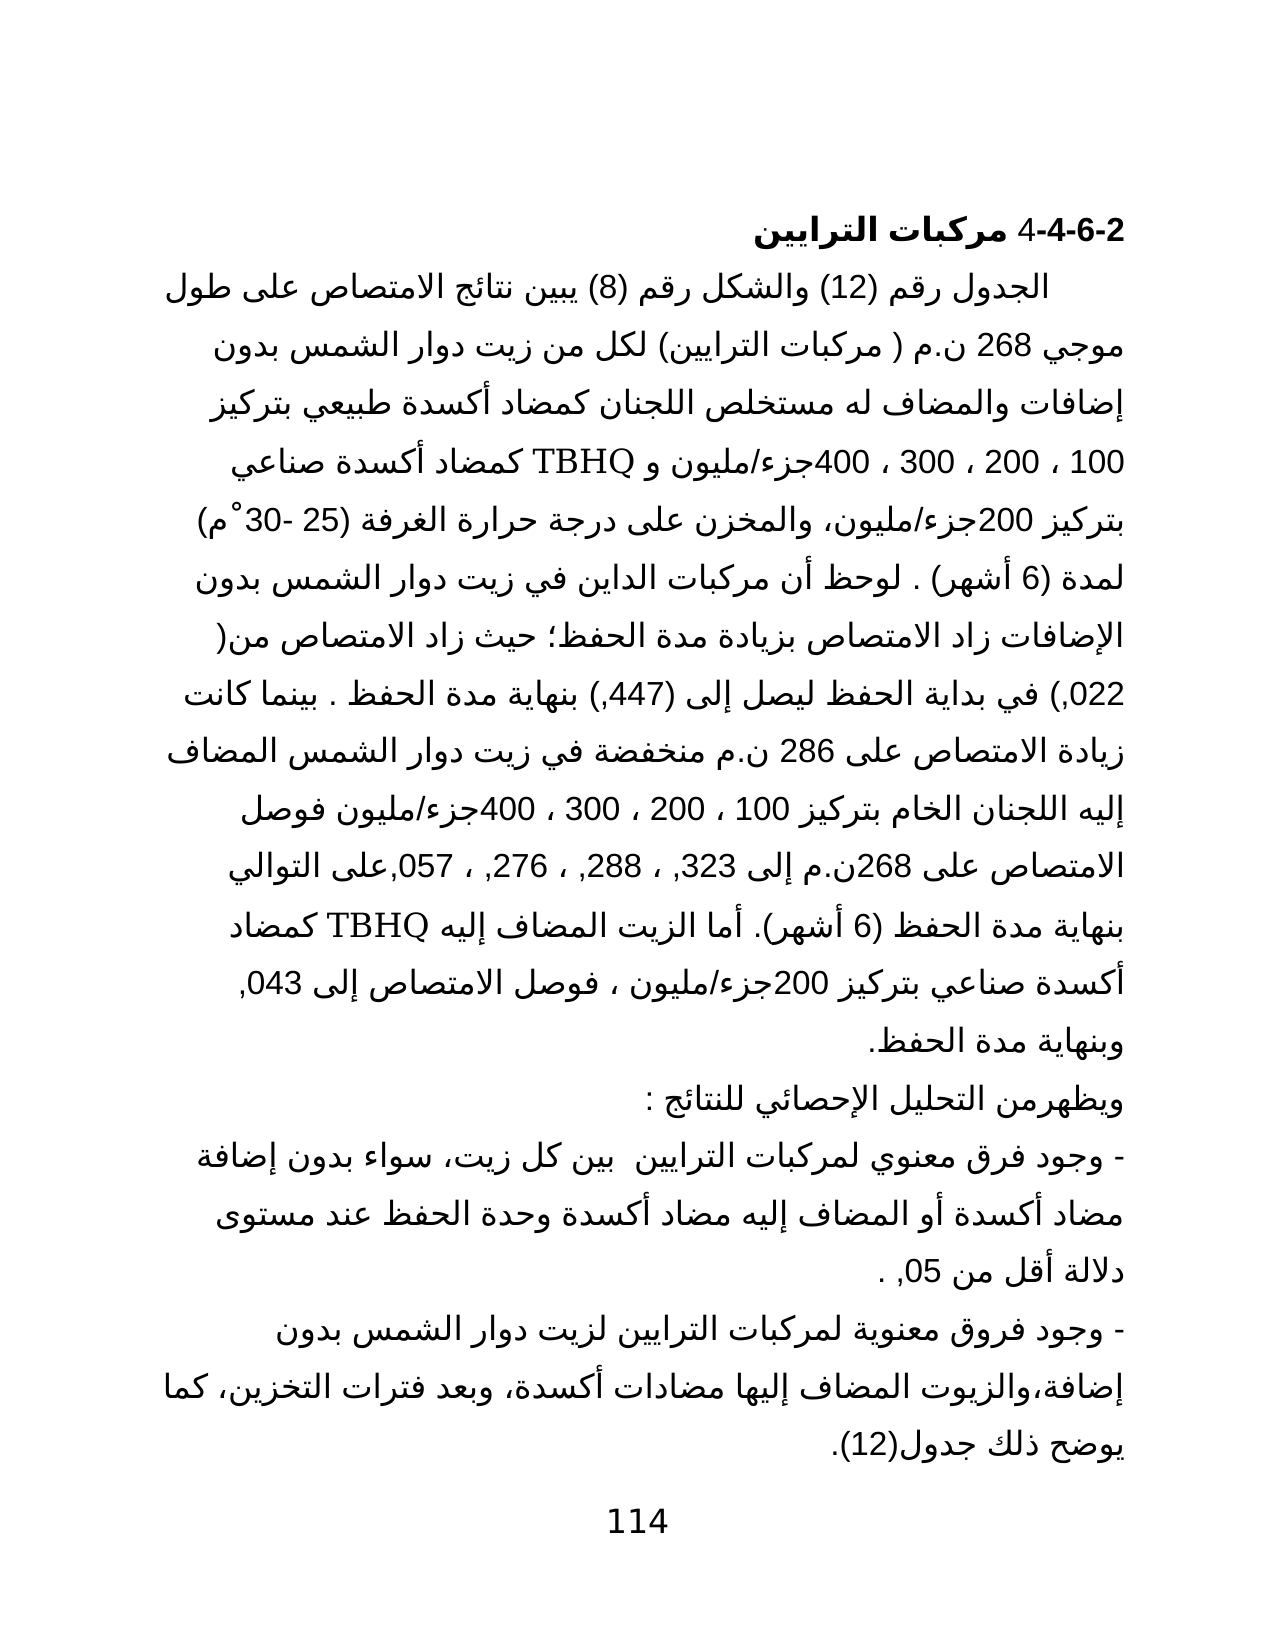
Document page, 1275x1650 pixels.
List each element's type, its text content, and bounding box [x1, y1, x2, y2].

text - وجود فروق معنوية لمركبات الترايين لزيت دوار الشمس بدون إضافة،والزيوت المضاف إليها مضادات أكسدة، وبعد فترات التخزين، كما يوضح ذلك جدول(12). [150, 1309, 1125, 1463]
text ويظهرمن التحليل الإحصائي للنتائج : [150, 1079, 1125, 1117]
text - وجود فرق معنوي لمركبات الترايين بين كل زيت، سواء بدون إضافة مضاد أكسدة أو المضاف إليه مضاد أكسدة وحدة الحفظ عند مستوى دلالة أقل من 05, . [150, 1136, 1125, 1290]
text 4-4-6-2 مركبات الترايين [150, 210, 1125, 248]
text الجدول رقم (12) والشكل رقم (8) يبين نتائج الامتصاص على طول موجي 268 ن.م ( مركبات الترايين) لكل من زيت دوار الشمس بدون إضافات والمضاف له مستخلص اللجنان كمضاد أكسدة طبيعي بتركيز 100 ، 200 ، 300 ، 400جزء/مليون و TBHQ كمضاد أكسدة صناعي بتركيز 200جزء/مليون، والمخزن على درجة حرارة الغرفة (25 -30˚م) لمدة (6 أشهر) . لوحظ أن مركبات الداين في زيت دوار الشمس بدون الإضافات زاد الامتصاص بزيادة مدة الحفظ؛ حيث زاد الامتصاص من( 022,) في بداية الحفظ ليصل إلى (447,) بنهاية مدة الحفظ . بينما كانت زيادة الامتصاص على 286 ن.م منخفضة في زيت دوار الشمس المضاف إليه اللجنان الخام بتركيز 100 ، 200 ، 300 ، 400جزء/مليون فوصل الامتصاص على 268ن.م إلى 323, ، 288, ، 276, ، 057,على التوالي بنهاية مدة الحفظ (6 أشهر). أما الزيت المضاف إليه TBHQ كمضاد أكسدة صناعي بتركيز 200جزء/مليون ، فوصل الامتصاص إلى 043, وبنهاية مدة الحفظ. [150, 268, 1125, 1059]
